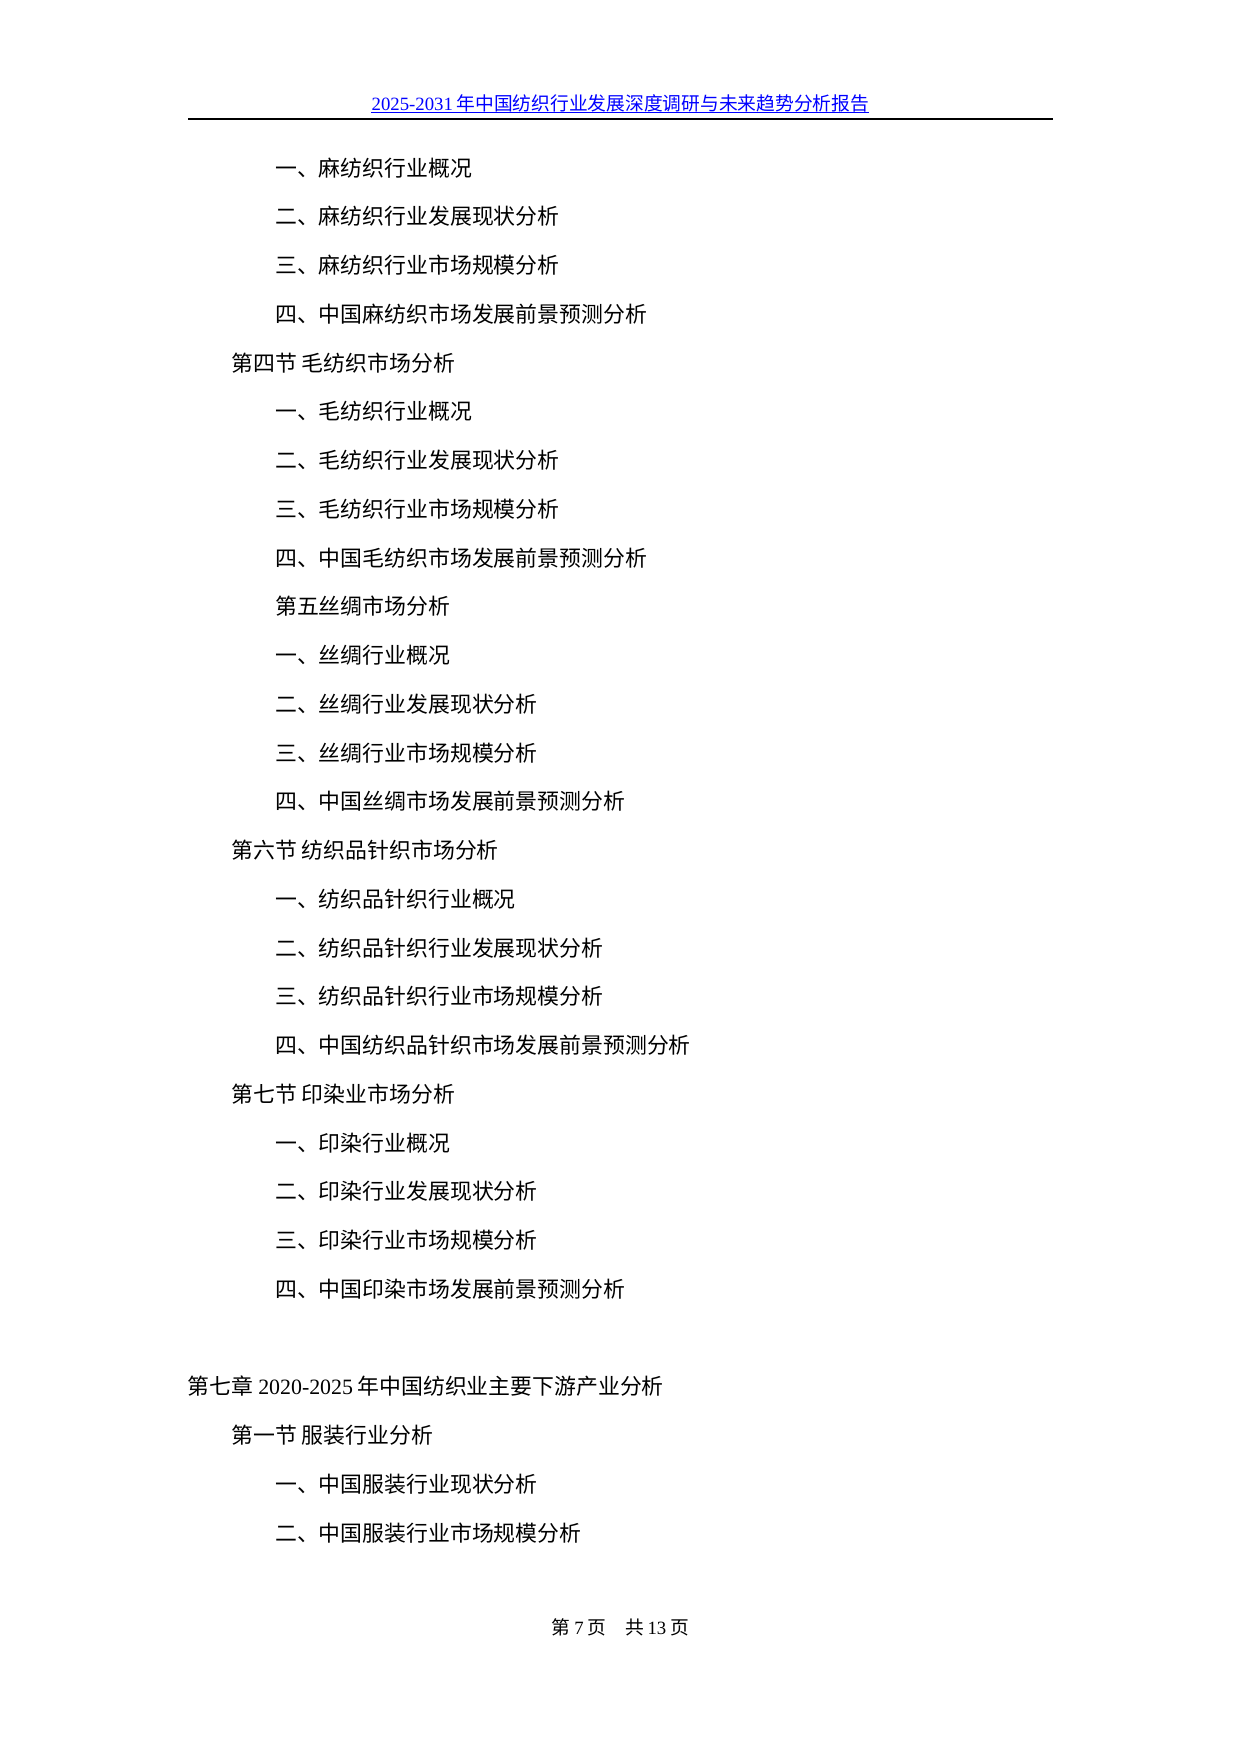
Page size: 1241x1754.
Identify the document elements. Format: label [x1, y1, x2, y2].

text [187, 150, 1053, 1548]
